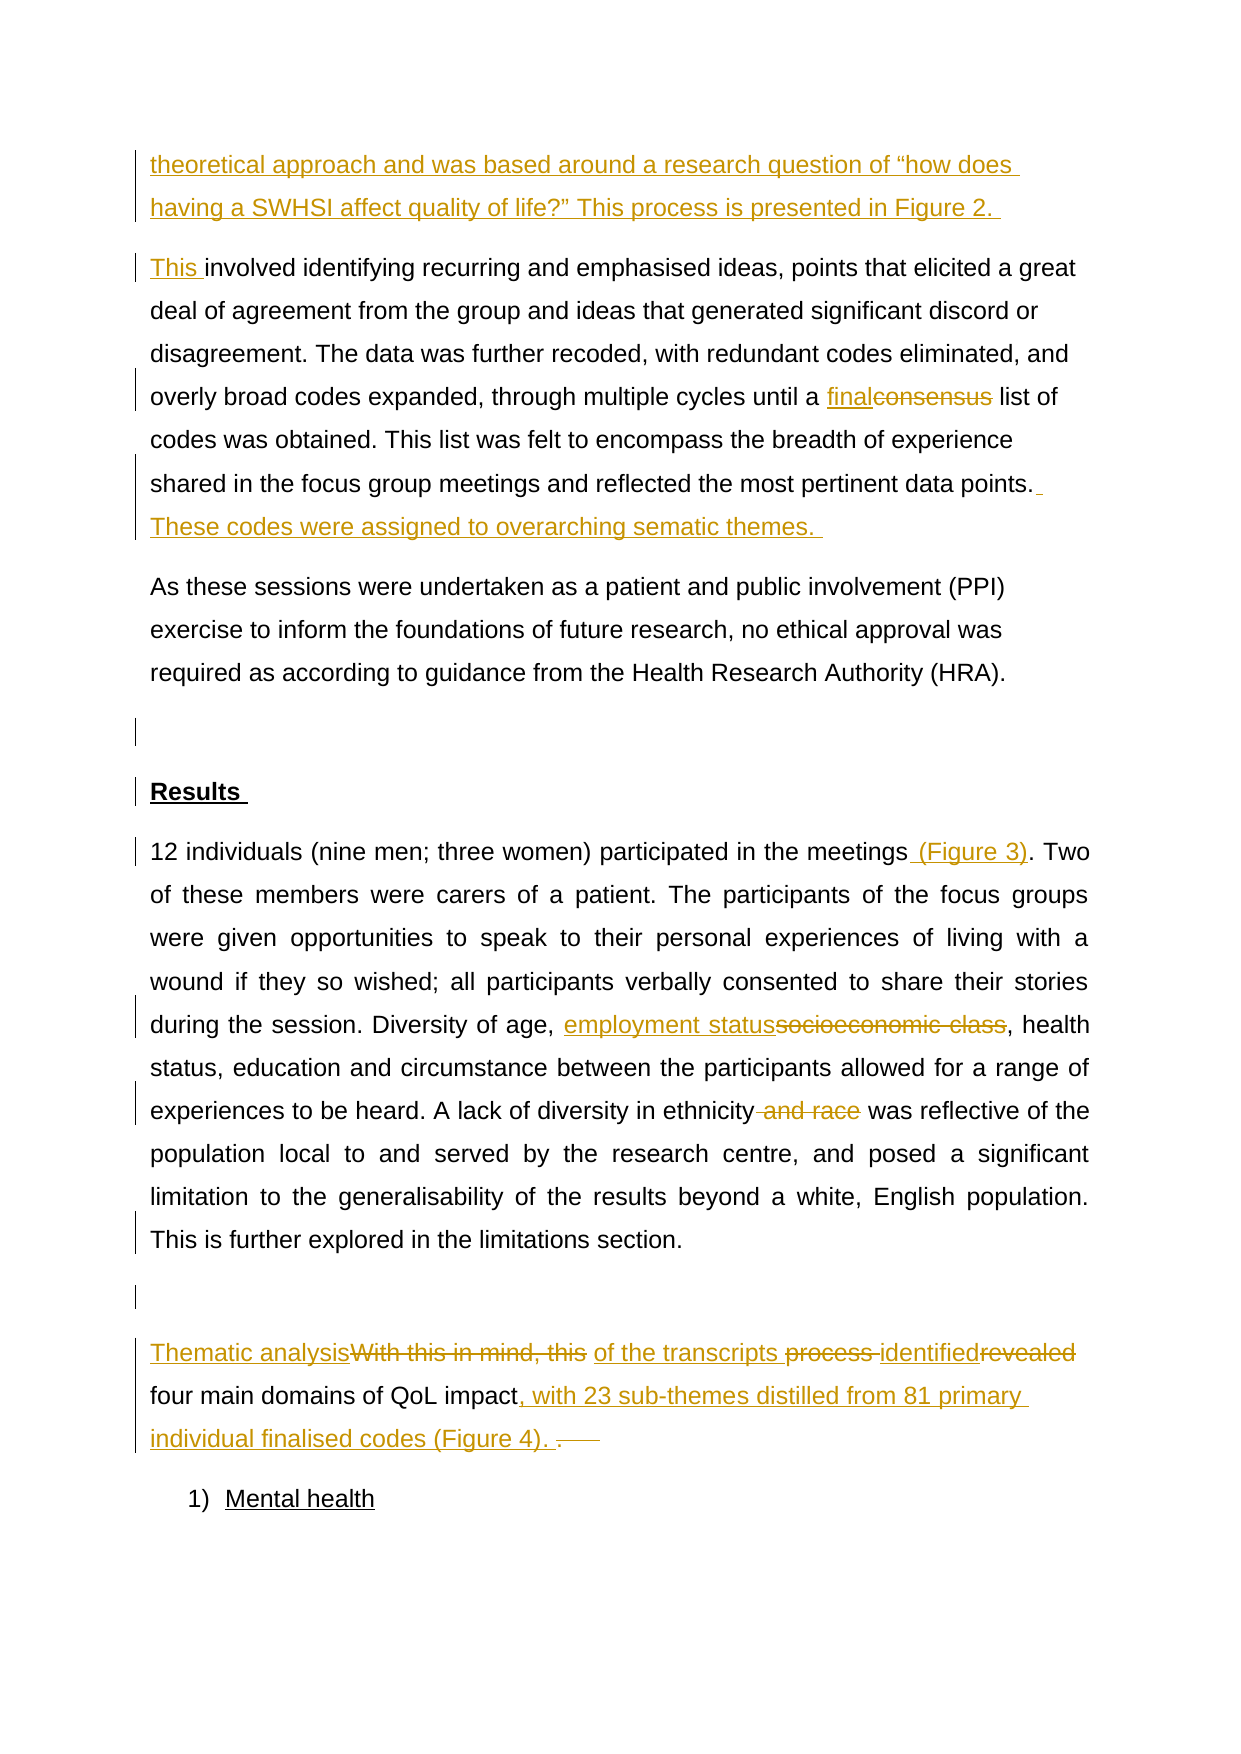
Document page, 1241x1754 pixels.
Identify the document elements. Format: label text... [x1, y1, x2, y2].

list Mental health [187, 1484, 1090, 1512]
text four main domains of QoL impact [150, 1338, 1090, 1453]
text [150, 150, 1090, 222]
text As these sessions were undertaken as a patient and public involvement (PPI) exercise to inform the foundations of future research, no ethical approval was required as according to guidance from the Health Research Authority (HRA). [150, 571, 1090, 686]
text 12 individuals (nine men; three women) participated in the meetings. Two of these members were carers of a patient. The participants of the focus groups were given opportunities to speak to their personal experiences of living with a wound if they so wished; all participants verbally consented to share their stories during the session. Diversity of age, , health status, education and circumstance between the participants allowed for a range of experiences to be heard. A lack of diversity in ethnicity was reflective of the population local to and served by the research centre, and posed a significant limitation to the generalisability of the results beyond a white, English population. This is further explored in the limitations section. [150, 837, 1090, 1254]
text involved identifying recurring and emphasised ideas, points that elicited a great deal of agreement from the group and ideas that generated significant discord or disagreement. The data was further recoded, with redundant codes eliminated, and overly broad codes expanded, through multiple cycles until a list of codes was obtained. This list was felt to encompass the breadth of experience shared in the focus group meetings and reflected the most pertinent data points. [150, 253, 1090, 540]
text Results [150, 777, 1090, 806]
